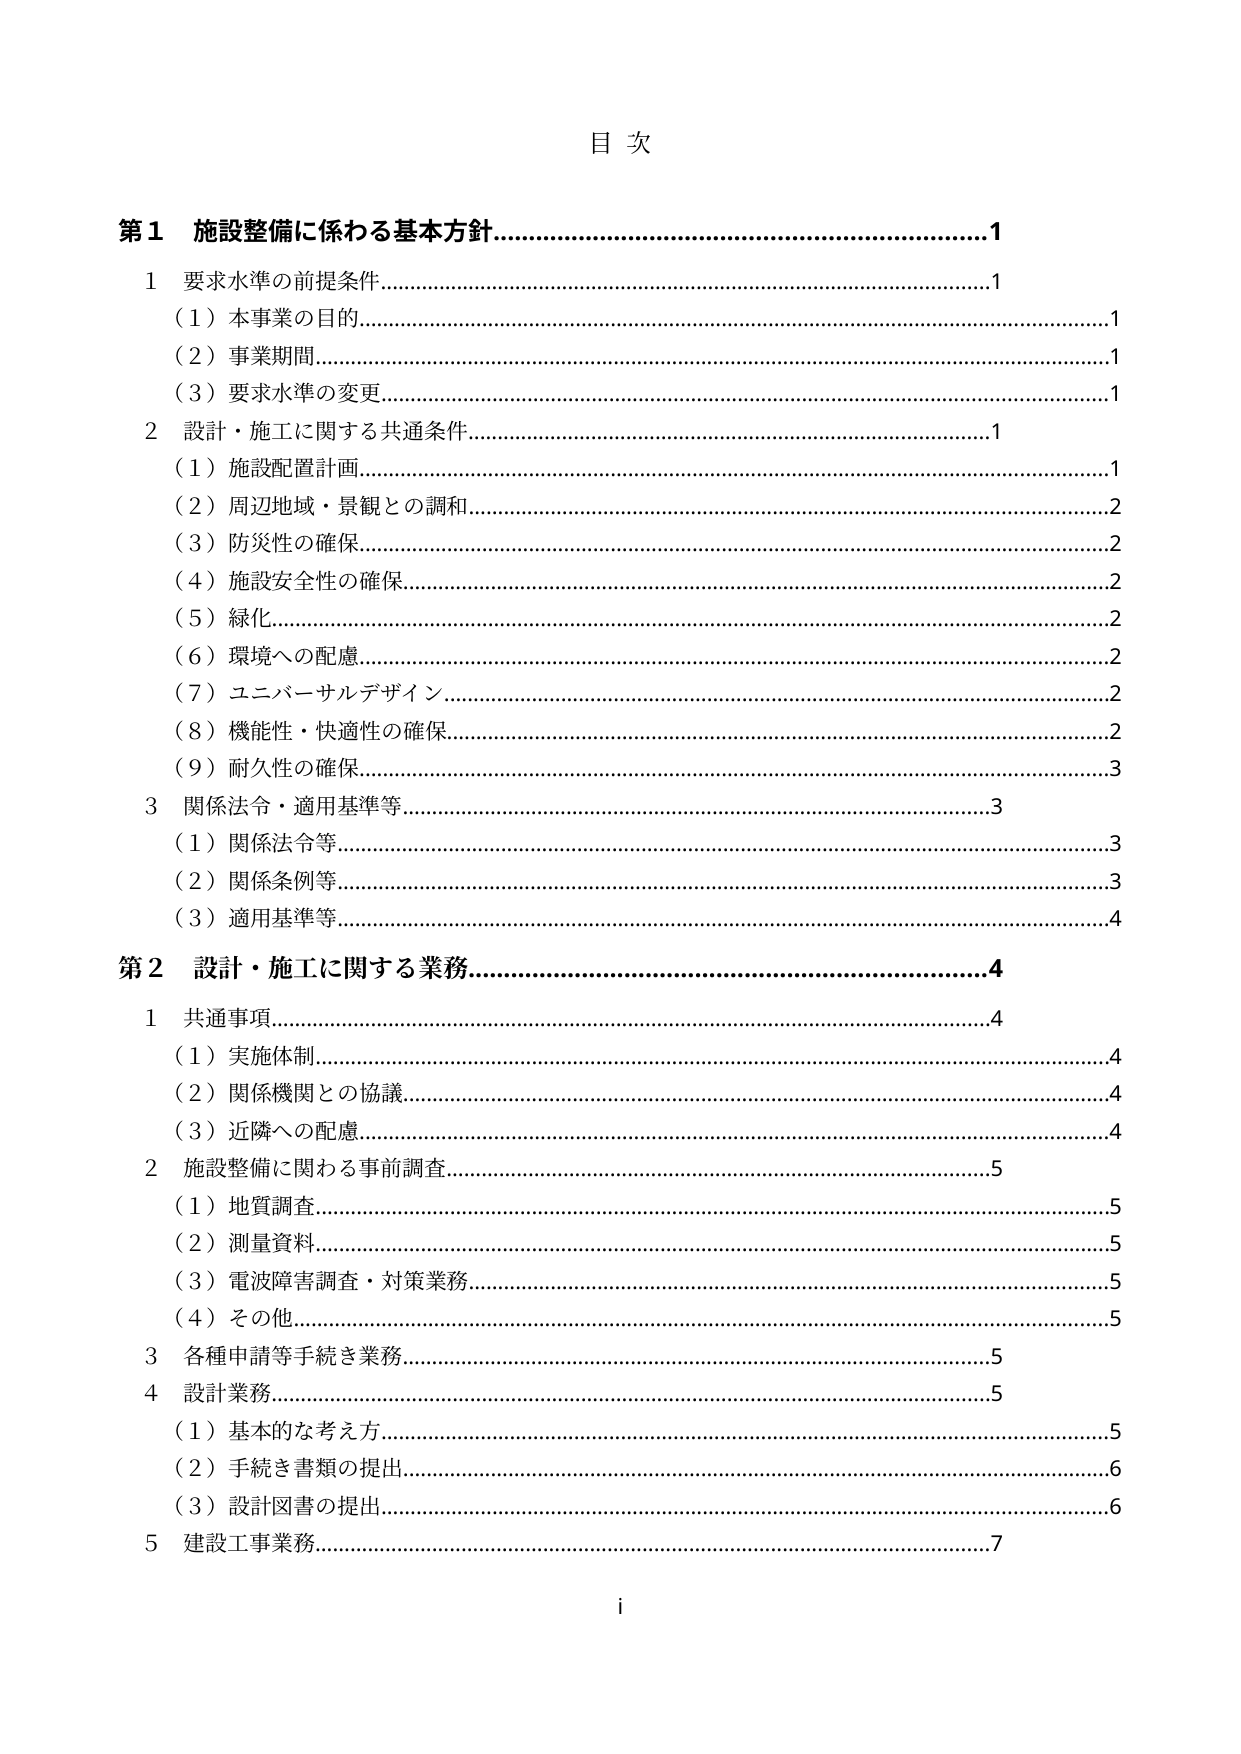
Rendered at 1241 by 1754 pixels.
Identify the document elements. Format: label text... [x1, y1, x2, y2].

text ４ 設計業務 5 [140, 1373, 1122, 1411]
text （２）関係条例等 3 [143, 861, 1122, 898]
text （２）事業期間 1 [143, 336, 1122, 373]
text （９）耐久性の確保 3 [143, 748, 1122, 786]
text （１）施設配置計画 1 [143, 448, 1122, 486]
text （３）電波障害調査・対策業務 5 [143, 1261, 1122, 1298]
text （１）地質調査 5 [143, 1186, 1122, 1223]
text （１）基本的な考え方 5 [143, 1411, 1122, 1448]
text ５ 建設工事業務 7 [140, 1523, 1122, 1561]
text １ 要求水準の前提条件 1 [140, 261, 1122, 298]
text （３）適用基準等 4 [143, 898, 1122, 936]
text （３）防災性の確保 2 [143, 523, 1122, 561]
text ３ 関係法令・適用基準等 3 [140, 786, 1122, 823]
text １ 共通事項 4 [140, 998, 1122, 1036]
text （１）実施体制 4 [143, 1036, 1122, 1073]
text （５）緑化 2 [143, 598, 1122, 636]
text 第２ 設計・施工に関する業務 4 [118, 948, 1122, 986]
text 目 次 [118, 123, 1122, 161]
text ２ 施設整備に関わる事前調査 5 [140, 1148, 1122, 1186]
text （１）関係法令等 3 [143, 823, 1122, 861]
text （３）要求水準の変更 1 [143, 373, 1122, 411]
text （２）測量資料 5 [143, 1223, 1122, 1261]
text 第１ 施設整備に係わる基本方針 1 [118, 211, 1122, 248]
text （２）手続き書類の提出 6 [143, 1448, 1122, 1486]
text （２）周辺地域・景観との調和 2 [143, 486, 1122, 523]
text （７）ユニバーサルデザイン 2 [143, 673, 1122, 711]
text ２ 設計・施工に関する共通条件 1 [140, 411, 1122, 448]
text （３）設計図書の提出 6 [143, 1486, 1122, 1523]
text （２）関係機関との協議 4 [143, 1073, 1122, 1111]
text （１）本事業の目的 1 [143, 298, 1122, 336]
text （４）施設安全性の確保 2 [143, 561, 1122, 598]
text （６）環境への配慮 2 [143, 636, 1122, 673]
text （８）機能性・快適性の確保 2 [143, 711, 1122, 748]
text ３ 各種申請等手続き業務 5 [140, 1336, 1122, 1373]
text （４）その他 5 [143, 1298, 1122, 1336]
text （３）近隣への配慮 4 [143, 1111, 1122, 1148]
